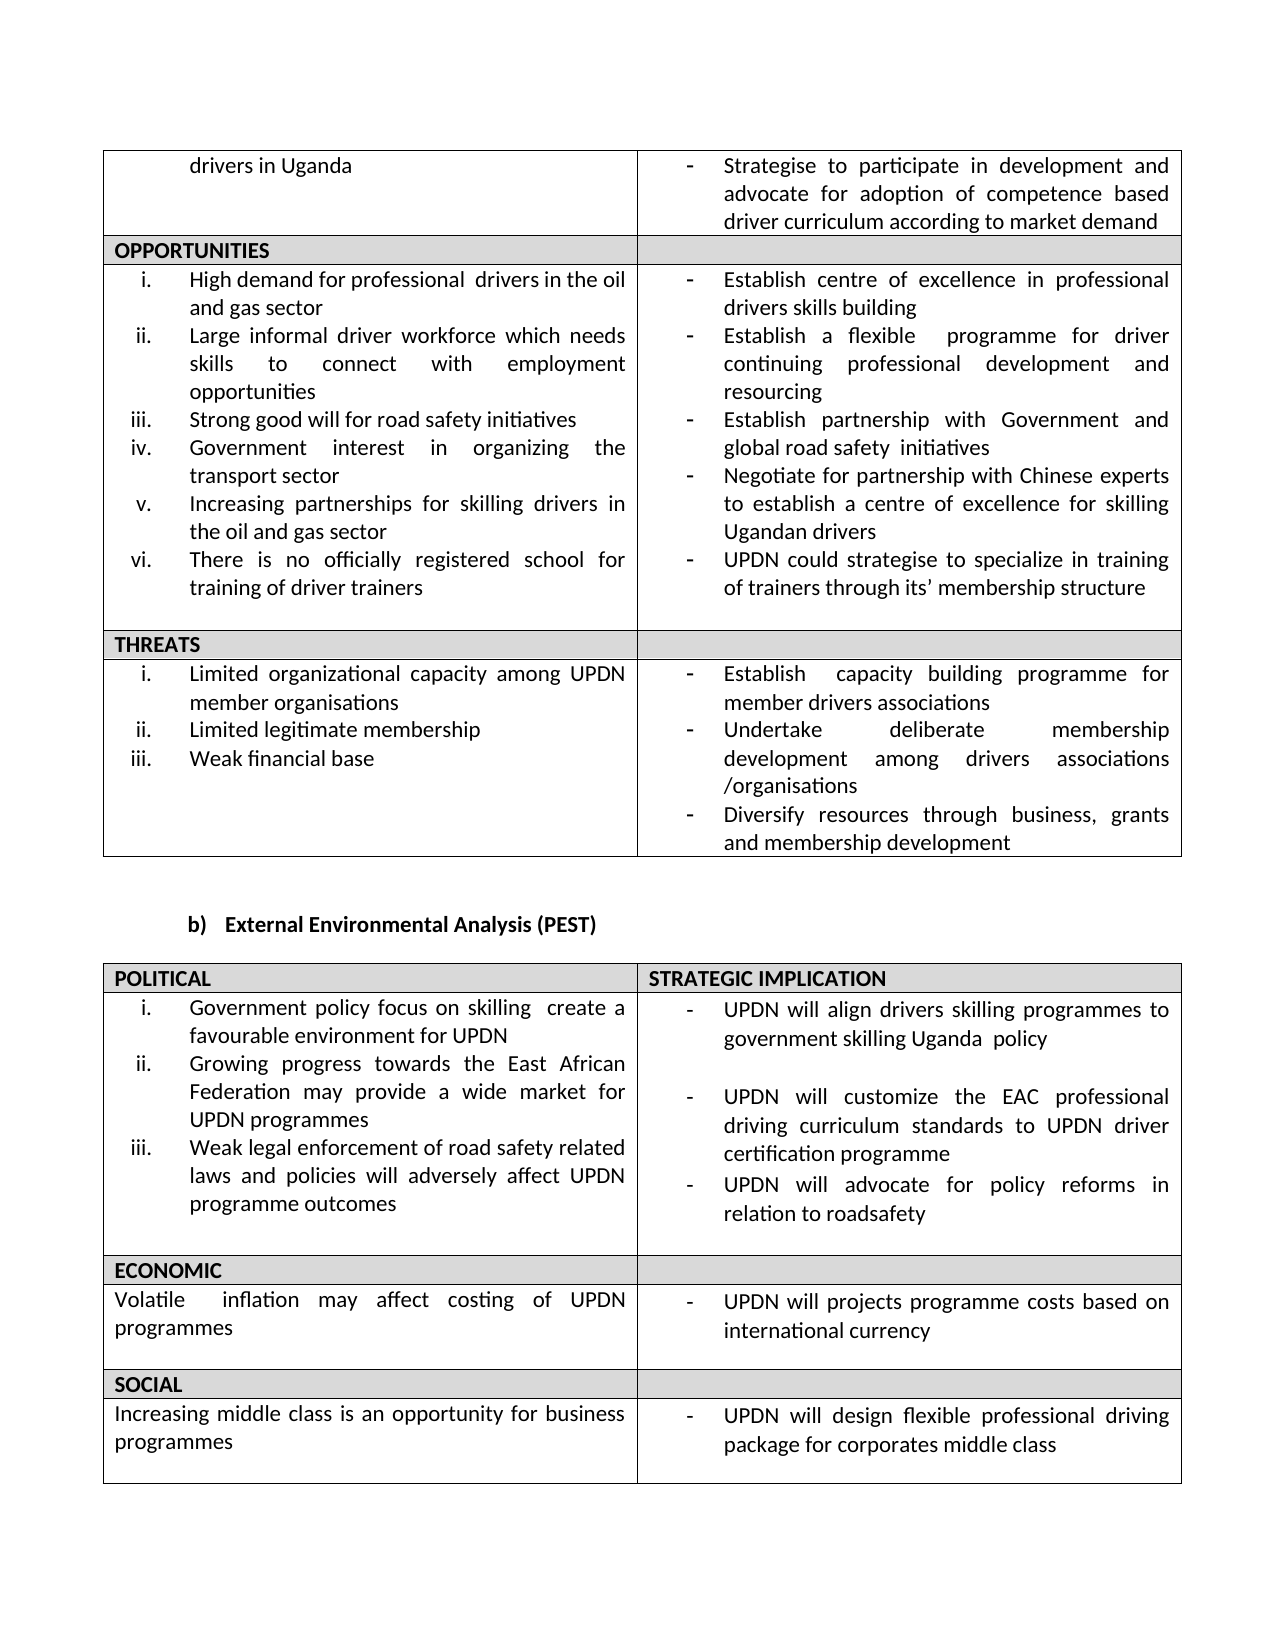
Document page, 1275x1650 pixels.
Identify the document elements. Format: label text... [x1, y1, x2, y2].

table_cell Volatile inflation may affect costing of UPDN programmes [104, 1285, 637, 1369]
table_header POLITICAL [104, 964, 637, 992]
list External Environmental Analysis (PEST) [187, 910, 1125, 938]
table_cell Establish capacity building programme for member drivers associations Undertake deliberate membership development among drivers associations /organisations Diversify resources through business, grants and membership development [638, 660, 1181, 856]
table_cell [638, 1256, 1181, 1284]
table_cell Limited organizational capacity among UPDN member organisations Limited legitimate membership Weak financial base [104, 660, 637, 856]
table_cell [104, 151, 637, 235]
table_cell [638, 151, 1181, 235]
table_cell THREATS [104, 631, 637, 658]
table_cell Government policy focus on skilling create a favourable environment for UPDN Growing progress towards the East African Federation may provide a wide market for UPDN programmes Weak legal enforcement of road safety related laws and policies will adversely affect UPDN programme outcomes [104, 993, 637, 1255]
table_cell UPDN will projects programme costs based on international currency [638, 1285, 1181, 1369]
table_cell Increasing middle class is an opportunity for business programmes [104, 1399, 637, 1483]
table_header STRATEGIC IMPLICATION [638, 964, 1181, 992]
table_cell [638, 1370, 1181, 1398]
table_cell OPPORTUNITIES [104, 236, 637, 264]
table_cell UPDN will design flexible professional driving package for corporates middle class [638, 1399, 1181, 1483]
table_cell SOCIAL [104, 1370, 637, 1398]
table_cell Establish centre of excellence in professional drivers skills building Establish a flexible programme for driver continuing professional development and resourcing Establish partnership with Government and global road safety initiatives Negotiate for partnership with Chinese experts to establish a centre of excellence for skilling Ugandan drivers UPDN could strategise to specialize in training of trainers through its’ membership structure [638, 265, 1181, 629]
table_cell [638, 236, 1181, 264]
table_cell UPDN will align drivers skilling programmes to government skilling Uganda policy UPDN will customize the EAC professional driving curriculum standards to UPDN driver certification programme UPDN will advocate for policy reforms in relation to roadsafety [638, 993, 1181, 1255]
table_cell High demand for professional drivers in the oil and gas sector Large informal driver workforce which needs skills to connect with employment opportunities Strong good will for road safety initiatives Government interest in organizing the transport sector Increasing partnerships for skilling drivers in the oil and gas sector There is no officially registered school for training of driver trainers [104, 265, 637, 629]
table_cell ECONOMIC [104, 1256, 637, 1284]
table_cell [638, 631, 1181, 658]
